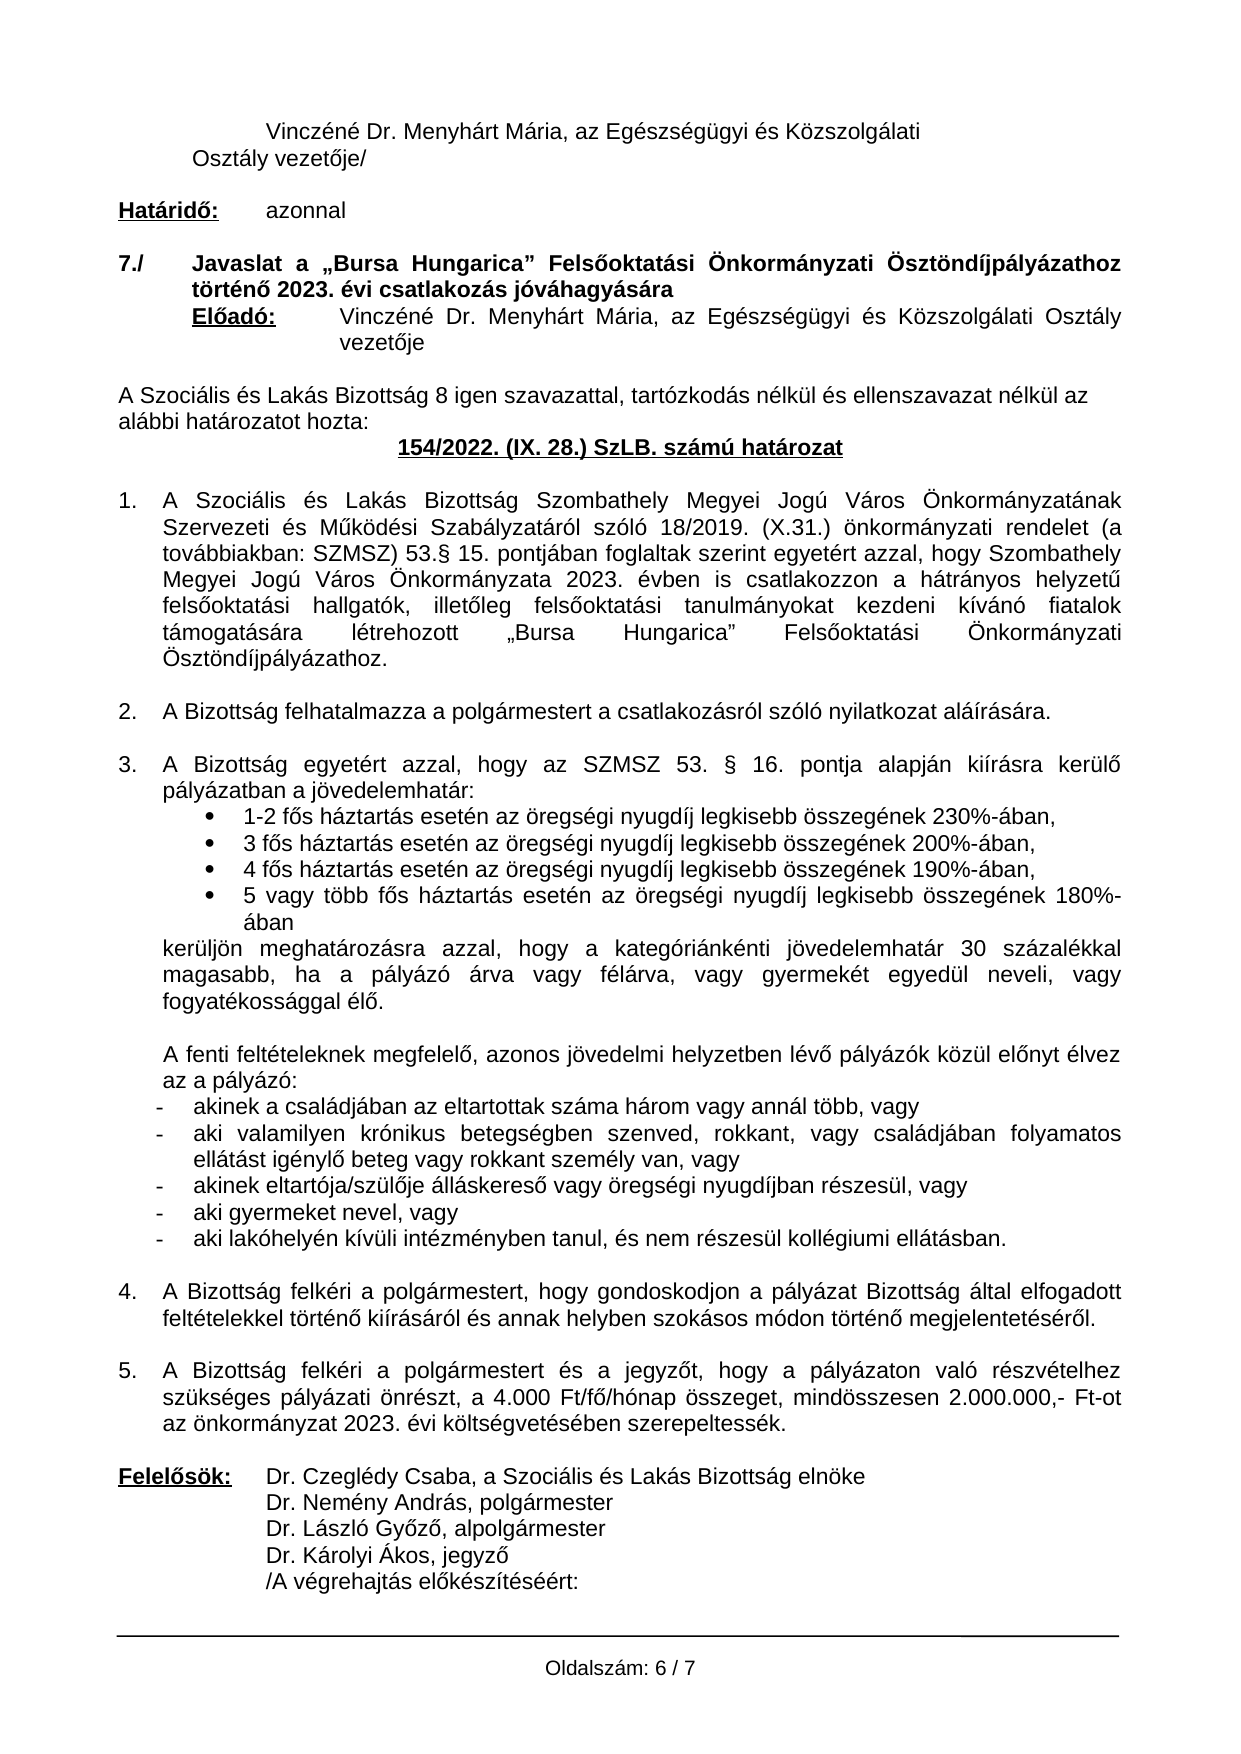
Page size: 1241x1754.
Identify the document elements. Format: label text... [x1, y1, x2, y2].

list 1-2 fős háztartás esetén az öregségi nyugdíj legkisebb összegének 230%-ában, [206, 803, 1122, 830]
list A Bizottság egyetért azzal, hogy az SZMSZ 53. § 16. pontja alapján kiírásra kerülő pályázatban a jövedelemhatár: [118, 751, 1122, 803]
text /A végrehajtás előkészítéséért: [118, 1568, 1122, 1594]
text Határidő: azonnal [118, 197, 1122, 223]
list 4 fős háztartás esetén az öregségi nyugdíj legkisebb összegének 190%-ában, [206, 856, 1122, 882]
list akinek a családjában az eltartottak száma három vagy annál több, vagy [156, 1093, 1122, 1120]
list aki valamilyen krónikus betegségben szenved, rokkant, vagy családjában folyamatos ellátást igénylő beteg vagy rokkant személy van, vagy [156, 1120, 1122, 1172]
list A Bizottság felkéri a polgármestert és a jegyzőt, hogy a pályázaton való részvételhez szükséges pályázati önrészt, a 4.000 Ft/fő/hónap összeget, mindösszesen 2.000.000,- Ft-ot az önkormányzat 2023. évi költségvetésében szerepeltessék. [118, 1357, 1122, 1436]
list 5 vagy több fős háztartás esetén az öregségi nyugdíj legkisebb összegének 180%-ában [206, 882, 1122, 935]
text kerüljön meghatározásra azzal, hogy a kategóriánkénti jövedelemhatár 30 százalékkal magasabb, ha a pályázó árva vagy félárva, vagy gyermekét egyedül neveli, vagy fogyatékossággal élő. [162, 935, 1122, 1014]
list akinek eltartója/szülője álláskereső vagy öregségi nyugdíjban részesül, vagy [156, 1172, 1122, 1199]
text Felelősök: Dr. Czeglédy Csaba, a Szociális és Lakás Bizottság elnöke [118, 1463, 1122, 1489]
list A Bizottság felhatalmazza a polgármestert a csatlakozásról szóló nyilatkozat aláírására. [118, 698, 1122, 724]
text Előadó: Vinczéné Dr. Menyhárt Mária, az Egészségügyi és Közszolgálati Osztály vezetője [192, 303, 1122, 355]
list 3 fős háztartás esetén az öregségi nyugdíj legkisebb összegének 200%-ában, [206, 830, 1122, 856]
text Dr. László Győző, alpolgármester [118, 1515, 1122, 1542]
list A Szociális és Lakás Bizottság Szombathely Megyei Jogú Város Önkormányzatának Szervezeti és Működési Szabályzatáról szóló 18/2019. (X.31.) önkormányzati rendelet (a továbbiakban: SZMSZ) 53.§ 15. pontjában foglaltak szerint egyetért azzal, hogy Szombathely Megyei Jogú Város Önkormányzata 2023. évben is csatlakozzon a hátrányos helyzetű felsőoktatási hallgatók, illetőleg felsőoktatási tanulmányokat kezdeni kívánó fiatalok támogatására létrehozott „Bursa Hungarica” Felsőoktatási Önkormányzati Ösztöndíjpályázathoz. [118, 487, 1122, 672]
list aki lakóhelyén kívüli intézményben tanul, és nem részesül kollégiumi ellátásban. [156, 1225, 1122, 1252]
text Dr. Károlyi Ákos, jegyző [118, 1542, 1122, 1568]
text Vinczéné Dr. Menyhárt Mária, az Egészségügyi és Közszolgálati Osztály vezetője/ [118, 118, 1122, 171]
text A fenti feltételeknek megfelelő, azonos jövedelmi helyzetben lévő pályázók közül előnyt élvez az a pályázó: [118, 1041, 1122, 1093]
text Dr. Nemény András, polgármester [118, 1489, 1122, 1515]
text 154/2022. (IX. 28.) SzLB. számú határozat [118, 434, 1122, 461]
text 7./ Javaslat a „Bursa Hungarica” Felsőoktatási Önkormányzati Ösztöndíjpályázathoz történő 2023. évi csatlakozás jóváhagyására [118, 250, 1122, 303]
list aki gyermeket nevel, vagy [156, 1199, 1122, 1225]
text A Szociális és Lakás Bizottság 8 igen szavazattal, tartózkodás nélkül és ellenszavazat nélkül az alábbi határozatot hozta: [118, 382, 1122, 434]
list A Bizottság felkéri a polgármestert, hogy gondoskodjon a pályázat Bizottság által elfogadott feltételekkel történő kiírásáról és annak helyben szokásos módon történő megjelentetéséről. [118, 1278, 1122, 1331]
